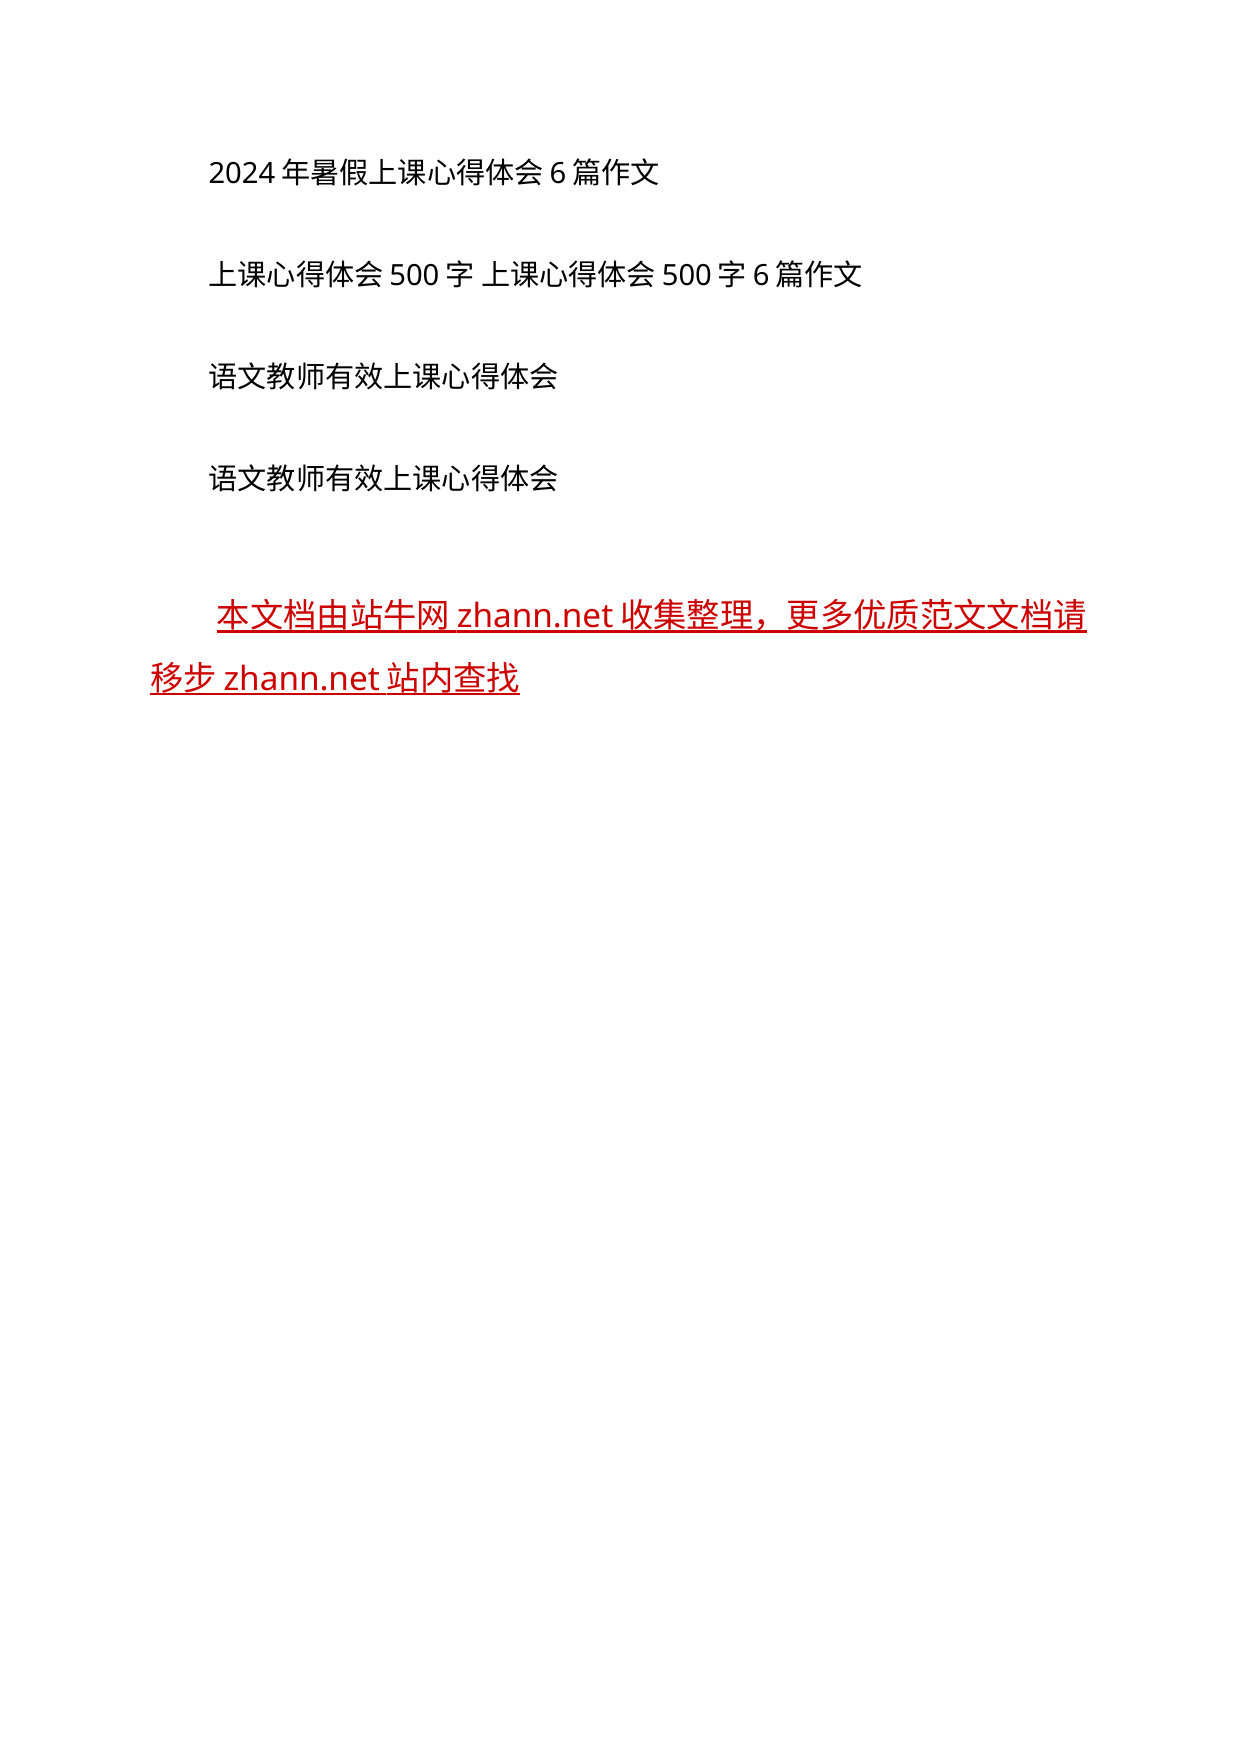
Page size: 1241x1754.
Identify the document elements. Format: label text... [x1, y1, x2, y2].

text 语文教师有效上课心得体会 [150, 456, 1090, 498]
text 本文档由站牛网zhann.net收集整理，更多优质范文文档请移步zhann.net站内查找 [150, 589, 1090, 700]
text 语文教师有效上课心得体会 [150, 354, 1090, 396]
text 2024年暑假上课心得体会6篇作文 [150, 150, 1090, 192]
text 上课心得体会500字 上课心得体会500字6篇作文 [150, 252, 1090, 294]
